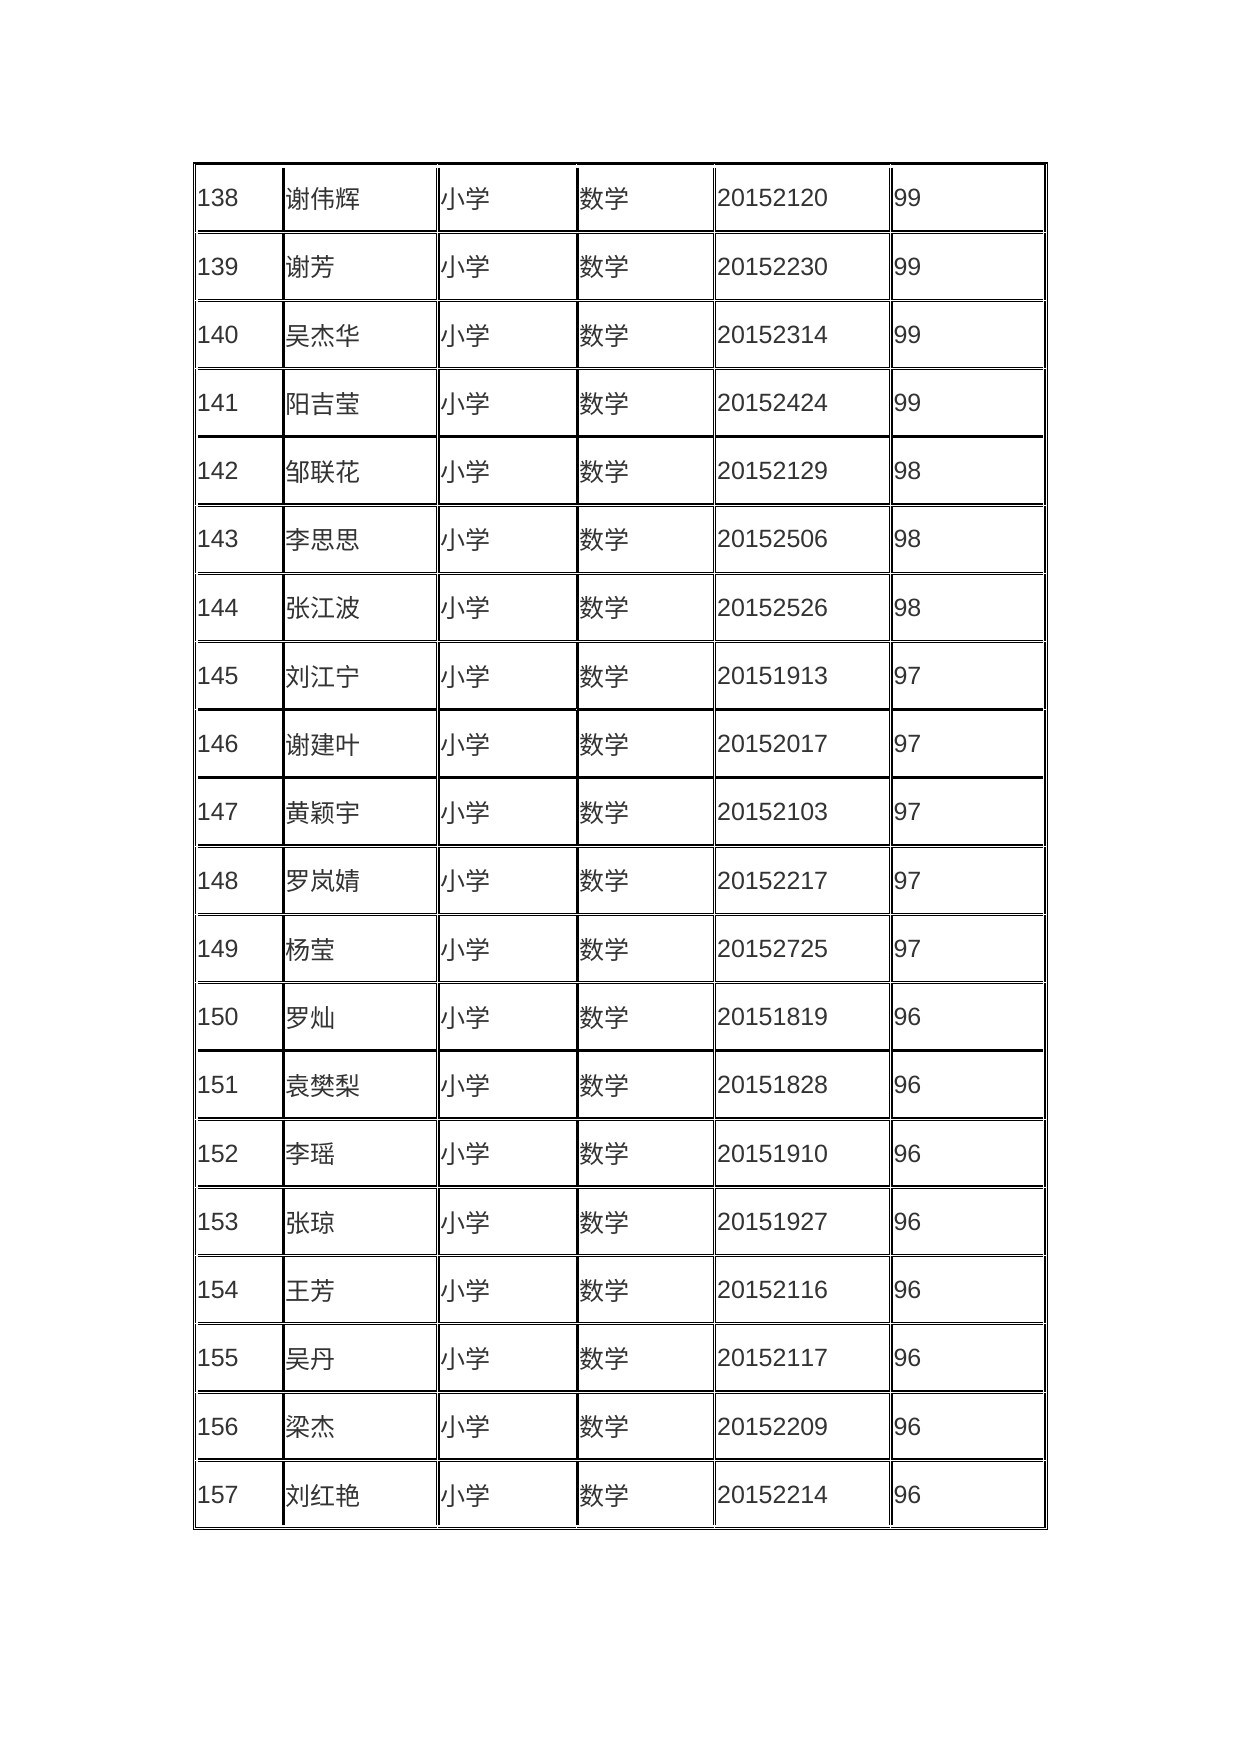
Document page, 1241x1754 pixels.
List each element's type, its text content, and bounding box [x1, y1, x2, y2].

table_cell 袁樊梨 [285, 1052, 436, 1117]
table_cell 小学 [440, 779, 576, 844]
table_cell 刘江宁 [285, 643, 436, 708]
table_cell 数学 [577, 165, 714, 230]
table_cell 98 [893, 503, 1045, 571]
table_cell 20151819 [716, 984, 889, 1049]
table_cell 96 [893, 1185, 1045, 1254]
table_cell 148 [196, 844, 282, 912]
table_cell 96 [891, 1254, 1046, 1322]
table_cell 99 [891, 165, 1044, 230]
table_cell 数学 [579, 643, 713, 708]
table_cell 146 [194, 708, 282, 776]
table_cell 谢伟辉 [283, 164, 438, 230]
table_cell 99 [893, 230, 1045, 298]
table_cell 20151927 [716, 1189, 889, 1254]
table_cell 邹联花 [285, 438, 436, 503]
table_cell 小学 [440, 234, 576, 298]
table_cell 小学 [440, 1325, 576, 1390]
table_cell 黄颖宇 [285, 779, 436, 844]
table_cell 140 [196, 299, 282, 367]
table_cell 小学 [440, 370, 576, 435]
table_cell 156 [196, 1390, 282, 1458]
table_cell 142 [196, 435, 282, 503]
table_cell 20152117 [716, 1325, 889, 1390]
table_cell 20151913 [716, 643, 889, 708]
table_cell 20152424 [716, 370, 889, 435]
table_cell 数学 [579, 1257, 713, 1322]
table_cell 张江波 [285, 575, 436, 639]
table_cell 小学 [440, 711, 576, 776]
table_cell 20152209 [716, 1394, 889, 1458]
table_cell 刘红艳 [283, 1458, 438, 1527]
table_cell 20152725 [716, 916, 889, 981]
table_cell 147 [196, 776, 282, 844]
table_cell 20152230 [716, 234, 889, 298]
table_cell 98 [893, 435, 1044, 503]
table_cell 145 [196, 640, 282, 708]
table_cell 数学 [579, 234, 713, 298]
table_cell 154 [194, 1254, 283, 1322]
table_cell 数学 [579, 779, 713, 844]
table_cell 152 [196, 1117, 282, 1185]
table_cell 小学 [438, 164, 577, 230]
table_cell 吴丹 [285, 1325, 436, 1390]
table_cell 96 [891, 1458, 1045, 1527]
table_cell 20151910 [716, 1121, 889, 1185]
table_cell 罗岚婧 [285, 848, 436, 912]
table_cell 数学 [579, 575, 713, 639]
table_cell 数学 [579, 438, 713, 503]
table_cell 97 [893, 708, 1046, 776]
table_cell 张琼 [285, 1189, 436, 1254]
table_cell 153 [196, 1185, 282, 1254]
table_cell 小学 [440, 1052, 576, 1117]
table_cell 20152214 [715, 1458, 891, 1527]
table_cell 150 [194, 981, 283, 1049]
table_cell 数学 [579, 370, 713, 435]
table_cell 97 [893, 844, 1045, 912]
table_cell 数学 [579, 984, 713, 1049]
table_cell 数学 [579, 1189, 713, 1254]
table_cell 数学 [579, 302, 713, 367]
table_cell 20152314 [716, 302, 889, 367]
table_cell 数学 [579, 711, 713, 776]
table_cell 99 [893, 299, 1045, 367]
table_cell 141 [194, 367, 283, 435]
table_cell 阳吉莹 [285, 370, 436, 435]
table_cell 20152506 [716, 507, 889, 571]
table_cell 小学 [440, 1394, 576, 1458]
table_cell 李瑶 [285, 1121, 436, 1185]
table_cell 97 [893, 776, 1044, 844]
table_cell 20152116 [716, 1257, 889, 1322]
table_cell 96 [893, 1049, 1044, 1117]
table_cell 143 [196, 503, 282, 571]
table_cell 谢建叶 [285, 711, 436, 776]
table_cell 小学 [440, 575, 576, 639]
table_cell 数学 [579, 1052, 713, 1117]
table_cell 小学 [440, 848, 576, 912]
table_cell 20152017 [716, 711, 889, 776]
table_cell 99 [891, 367, 1046, 435]
table_cell 王芳 [285, 1257, 436, 1322]
table_cell 小学 [440, 984, 576, 1049]
table_cell 96 [893, 1117, 1045, 1185]
table_cell 小学 [438, 1462, 577, 1527]
table_cell 梁杰 [285, 1394, 436, 1458]
table_cell 小学 [440, 1121, 576, 1185]
table_cell 20152129 [716, 438, 889, 503]
table_cell 罗灿 [285, 984, 436, 1049]
table_cell 数学 [579, 1325, 713, 1390]
table_cell 139 [196, 230, 282, 298]
table_cell 96 [893, 1390, 1045, 1458]
table_cell 96 [891, 981, 1046, 1049]
table_cell 李思思 [285, 507, 436, 571]
table_cell 144 [196, 571, 282, 639]
table_cell 151 [196, 1049, 282, 1117]
table_cell 小学 [440, 1189, 576, 1254]
table_cell 小学 [440, 916, 576, 981]
table_cell 谢芳 [285, 234, 436, 298]
table_cell 小学 [440, 507, 576, 571]
table_cell 小学 [440, 438, 576, 503]
table_cell 97 [893, 640, 1045, 708]
table_cell 155 [194, 1322, 283, 1390]
table_cell 20152103 [716, 779, 889, 844]
table_cell 数学 [579, 507, 713, 571]
table_cell 数学 [579, 916, 713, 981]
table_cell 20152120 [715, 164, 891, 230]
table_cell 20152526 [716, 575, 889, 639]
table_cell 20152217 [716, 848, 889, 912]
table_cell 小学 [440, 643, 576, 708]
table_cell 149 [196, 913, 282, 981]
table_cell 杨莹 [285, 916, 436, 981]
table_cell 数学 [579, 848, 713, 912]
table_cell 吴杰华 [285, 302, 436, 367]
table_cell 小学 [440, 1257, 576, 1322]
table_cell 数学 [579, 1121, 713, 1185]
table_cell 20151828 [716, 1052, 889, 1117]
table_cell 96 [891, 1322, 1046, 1390]
table_cell 97 [893, 913, 1045, 981]
table_cell 98 [893, 571, 1045, 639]
table_cell 数学 [577, 1462, 714, 1527]
table_cell 小学 [440, 302, 576, 367]
table_cell 157 [196, 1458, 283, 1527]
table_cell 138 [196, 165, 283, 230]
table_cell 数学 [579, 1394, 713, 1458]
